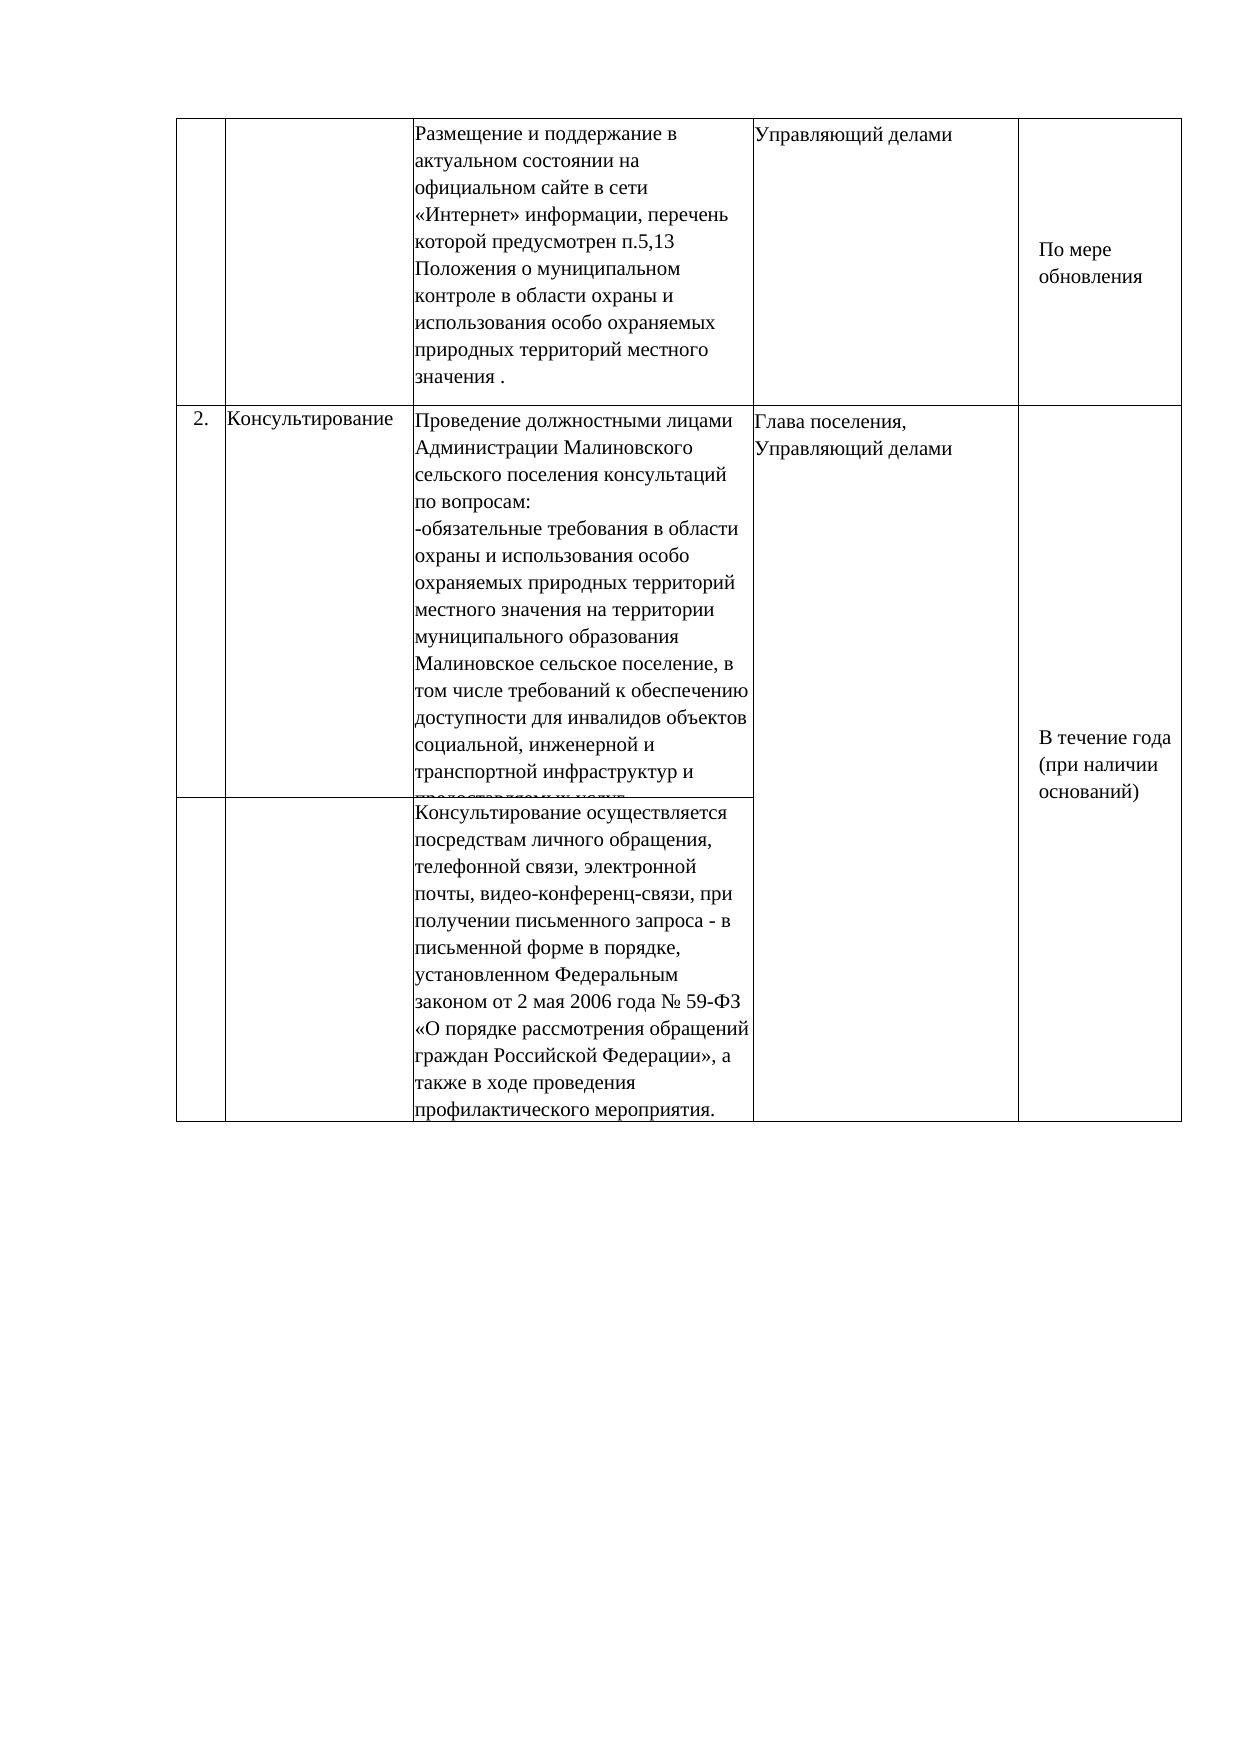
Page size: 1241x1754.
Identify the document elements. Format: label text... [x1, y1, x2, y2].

table_cell Глава поселения, Управляющий делами [754, 406, 1018, 1121]
table_cell Консультирование осуществляется посредствам личного обращения, телефонной связи, электронной почты, видео-конференц-связи, при получении письменного запроса - в письменной форме в порядке, установленном Федеральным законом от 2 мая 2006 года № 59-ФЗ «О порядке рассмотрения обращений граждан Российской Федерации», а также в ходе проведения профилактического мероприятия. [414, 798, 753, 1121]
table_cell [177, 798, 225, 1121]
table_cell Проведение должностными лицами Администрации Малиновского сельского поселения консультаций по вопросам: -обязательные требования в области охраны и использования особо охраняемых природных территорий местного значения на территории муниципального образования Малиновское сельское поселение, в том числе требований к обеспечению доступности для инвалидов объектов социальной, инженерной и транспортной инфраструктур и предоставляемых услуг. [414, 406, 753, 797]
table_cell В течение года (при наличии оснований) [1019, 406, 1181, 1121]
table_cell Размещение и поддержание в актуальном состоянии на официальном сайте в сети «Интернет» информации, перечень которой предусмотрен п.5,13 Положения о муниципальном контроле в области охраны и использования особо охраняемых природных территорий местного значения . [414, 119, 753, 405]
table_cell [226, 798, 413, 1121]
table_cell Консультирование [226, 406, 413, 797]
table_cell [226, 119, 413, 405]
table_cell [177, 119, 225, 405]
table_cell По мере обновления [1019, 119, 1181, 405]
table_cell Управляющий делами [754, 119, 1018, 405]
table_cell 2. [177, 406, 225, 797]
